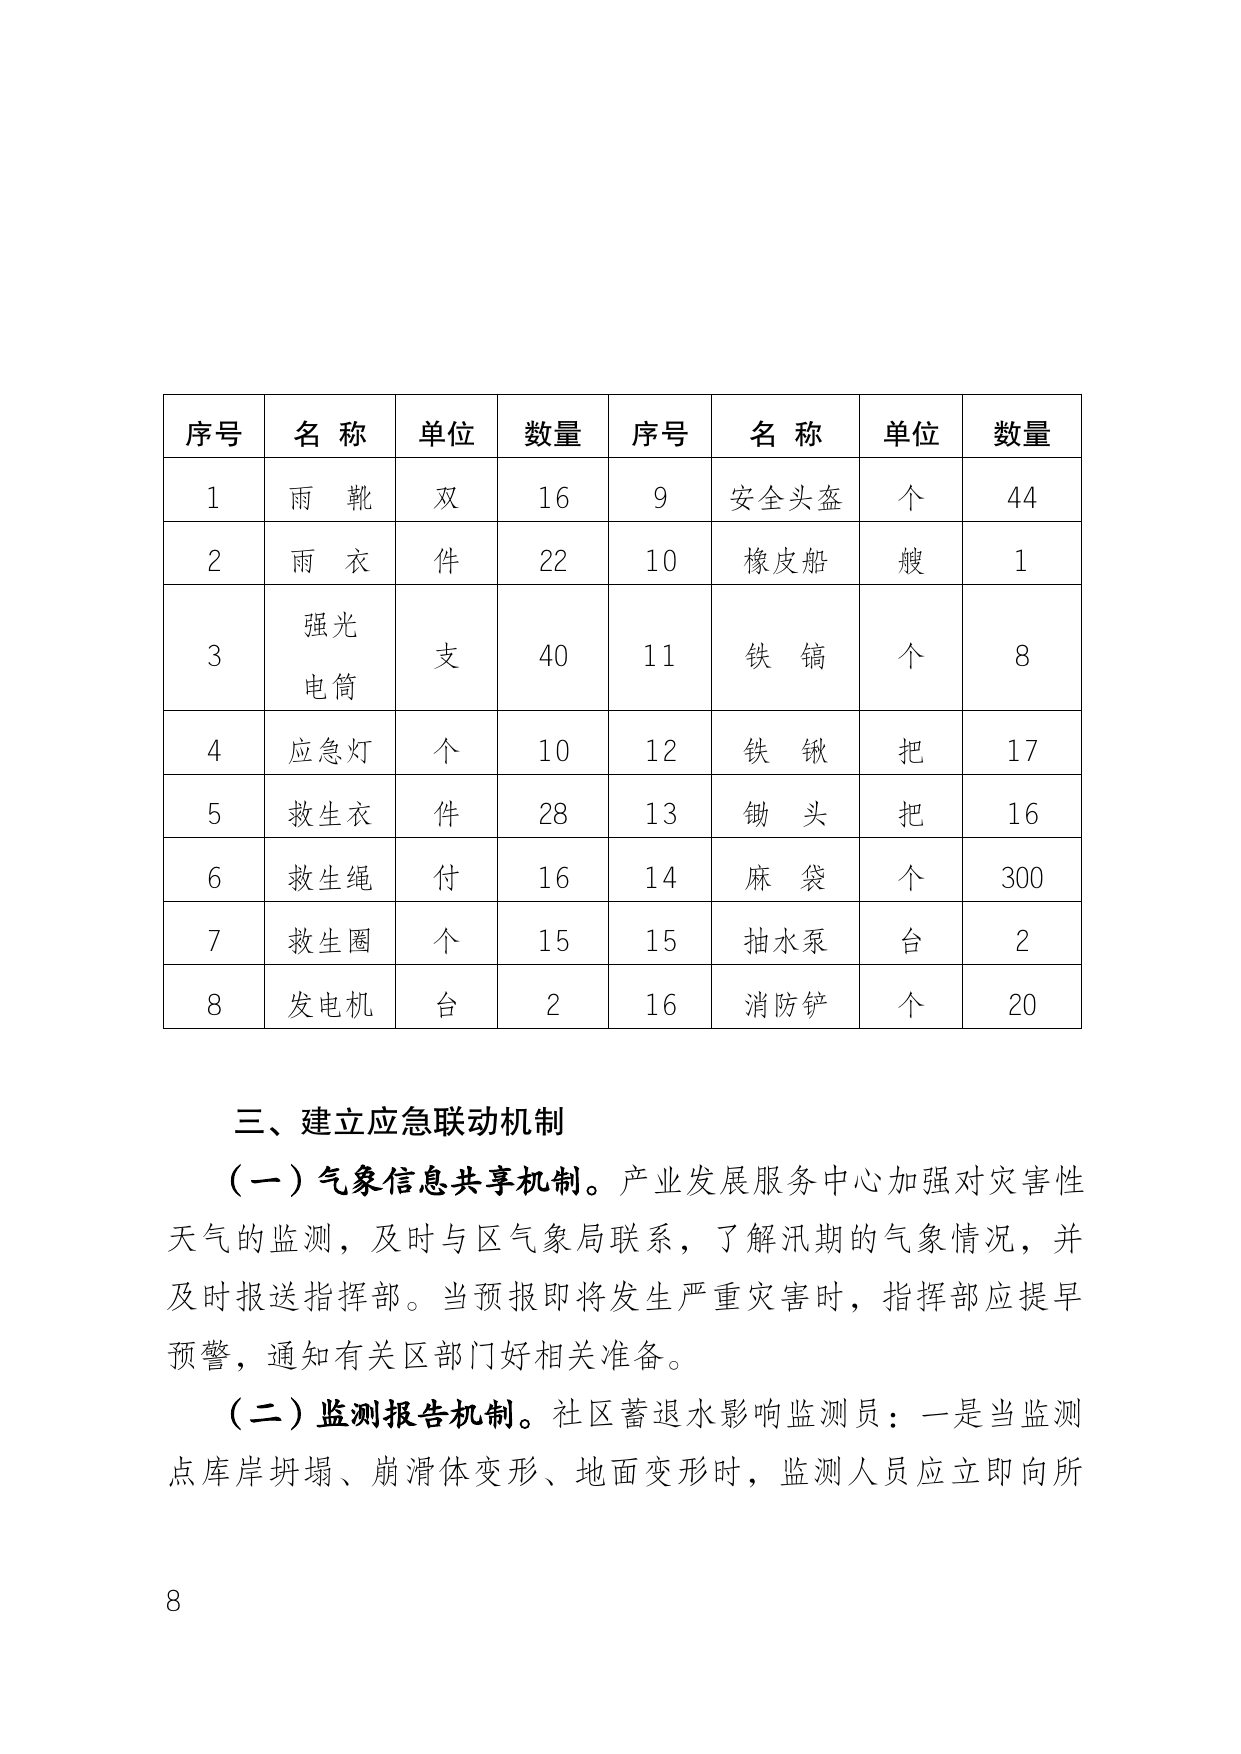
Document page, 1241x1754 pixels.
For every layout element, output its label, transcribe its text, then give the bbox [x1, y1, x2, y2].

table_cell 发电机 [265, 965, 395, 1028]
table_cell 艘 [860, 522, 962, 584]
table_cell 1 [164, 458, 264, 521]
table_cell 13 [609, 775, 711, 837]
table_cell 16 [498, 838, 608, 901]
table_cell 3 [164, 585, 264, 710]
table_cell 安全头盔 [712, 458, 859, 521]
table_cell 12 [609, 711, 711, 774]
table_cell 2 [963, 902, 1081, 964]
table_cell 2 [164, 522, 264, 584]
table_cell 应急灯 [265, 711, 395, 774]
text 三、建立应急联动机制 [165, 1087, 1087, 1146]
text （一）气象信息共享机制。产业发展服务中心加强对灾害性天气的监测，及时与区气象局联系，了解汛期的气象情况，并及时报送指挥部。当预报即将发生严重灾害时，指挥部应提早预警，通知有关区部门好相关准备。 [165, 1146, 1087, 1379]
table_header 数量 [963, 395, 1081, 457]
table_cell 10 [498, 711, 608, 774]
table_cell 7 [164, 902, 264, 964]
table_cell 8 [963, 585, 1081, 710]
table_header 名 称 [712, 395, 859, 457]
table_cell 11 [609, 585, 711, 710]
table_cell 把 [860, 775, 962, 837]
table_cell 10 [609, 522, 711, 584]
table_cell 件 [396, 775, 497, 837]
table_cell 16 [963, 775, 1081, 837]
table_cell 雨 衣 [265, 522, 395, 584]
table_cell 17 [963, 711, 1081, 774]
table_cell 消防铲 [712, 965, 859, 1028]
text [165, 1379, 1087, 1496]
table_cell 麻 袋 [712, 838, 859, 901]
table_cell 付 [396, 838, 497, 901]
table_cell 22 [498, 522, 608, 584]
table_cell 20 [963, 965, 1081, 1028]
table_cell 雨 靴 [265, 458, 395, 521]
table_cell 4 [164, 711, 264, 774]
table_cell 锄 头 [712, 775, 859, 837]
table_cell 16 [609, 965, 711, 1028]
table_cell 救生衣 [265, 775, 395, 837]
table_cell 6 [164, 838, 264, 901]
table_cell 铁 锹 [712, 711, 859, 774]
table_cell 橡皮船 [712, 522, 859, 584]
table_header 名 称 [265, 395, 395, 457]
table_header 序号 [609, 395, 711, 457]
table_cell 5 [164, 775, 264, 837]
table_cell 个 [396, 711, 497, 774]
table_cell 救生圈 [265, 902, 395, 964]
table_cell 16 [498, 458, 608, 521]
table_header 单位 [860, 395, 962, 457]
table_cell 个 [396, 902, 497, 964]
table_cell 个 [860, 458, 962, 521]
table_cell 强光 电筒 [265, 585, 395, 710]
table_cell 15 [609, 902, 711, 964]
table_header 序号 [164, 395, 264, 457]
table_cell 抽水泵 [712, 902, 859, 964]
table_header 数量 [498, 395, 608, 457]
table_cell 台 [860, 902, 962, 964]
table_cell 9 [609, 458, 711, 521]
table_cell 救生绳 [265, 838, 395, 901]
table_cell 44 [963, 458, 1081, 521]
table_cell 铁 镐 [712, 585, 859, 710]
table_cell 28 [498, 775, 608, 837]
table_cell 15 [498, 902, 608, 964]
table_cell 台 [396, 965, 497, 1028]
table_cell 8 [164, 965, 264, 1028]
table_cell 个 [860, 965, 962, 1028]
table_cell 个 [860, 585, 962, 710]
table_cell 件 [396, 522, 497, 584]
table_header 单位 [396, 395, 497, 457]
table_cell 2 [498, 965, 608, 1028]
table_cell 40 [498, 585, 608, 710]
table_cell 个 [860, 838, 962, 901]
table_cell 支 [396, 585, 497, 710]
table_cell 14 [609, 838, 711, 901]
table_cell 300 [963, 838, 1081, 901]
table_cell 双 [396, 458, 497, 521]
table_cell 把 [860, 711, 962, 774]
table_cell 1 [963, 522, 1081, 584]
